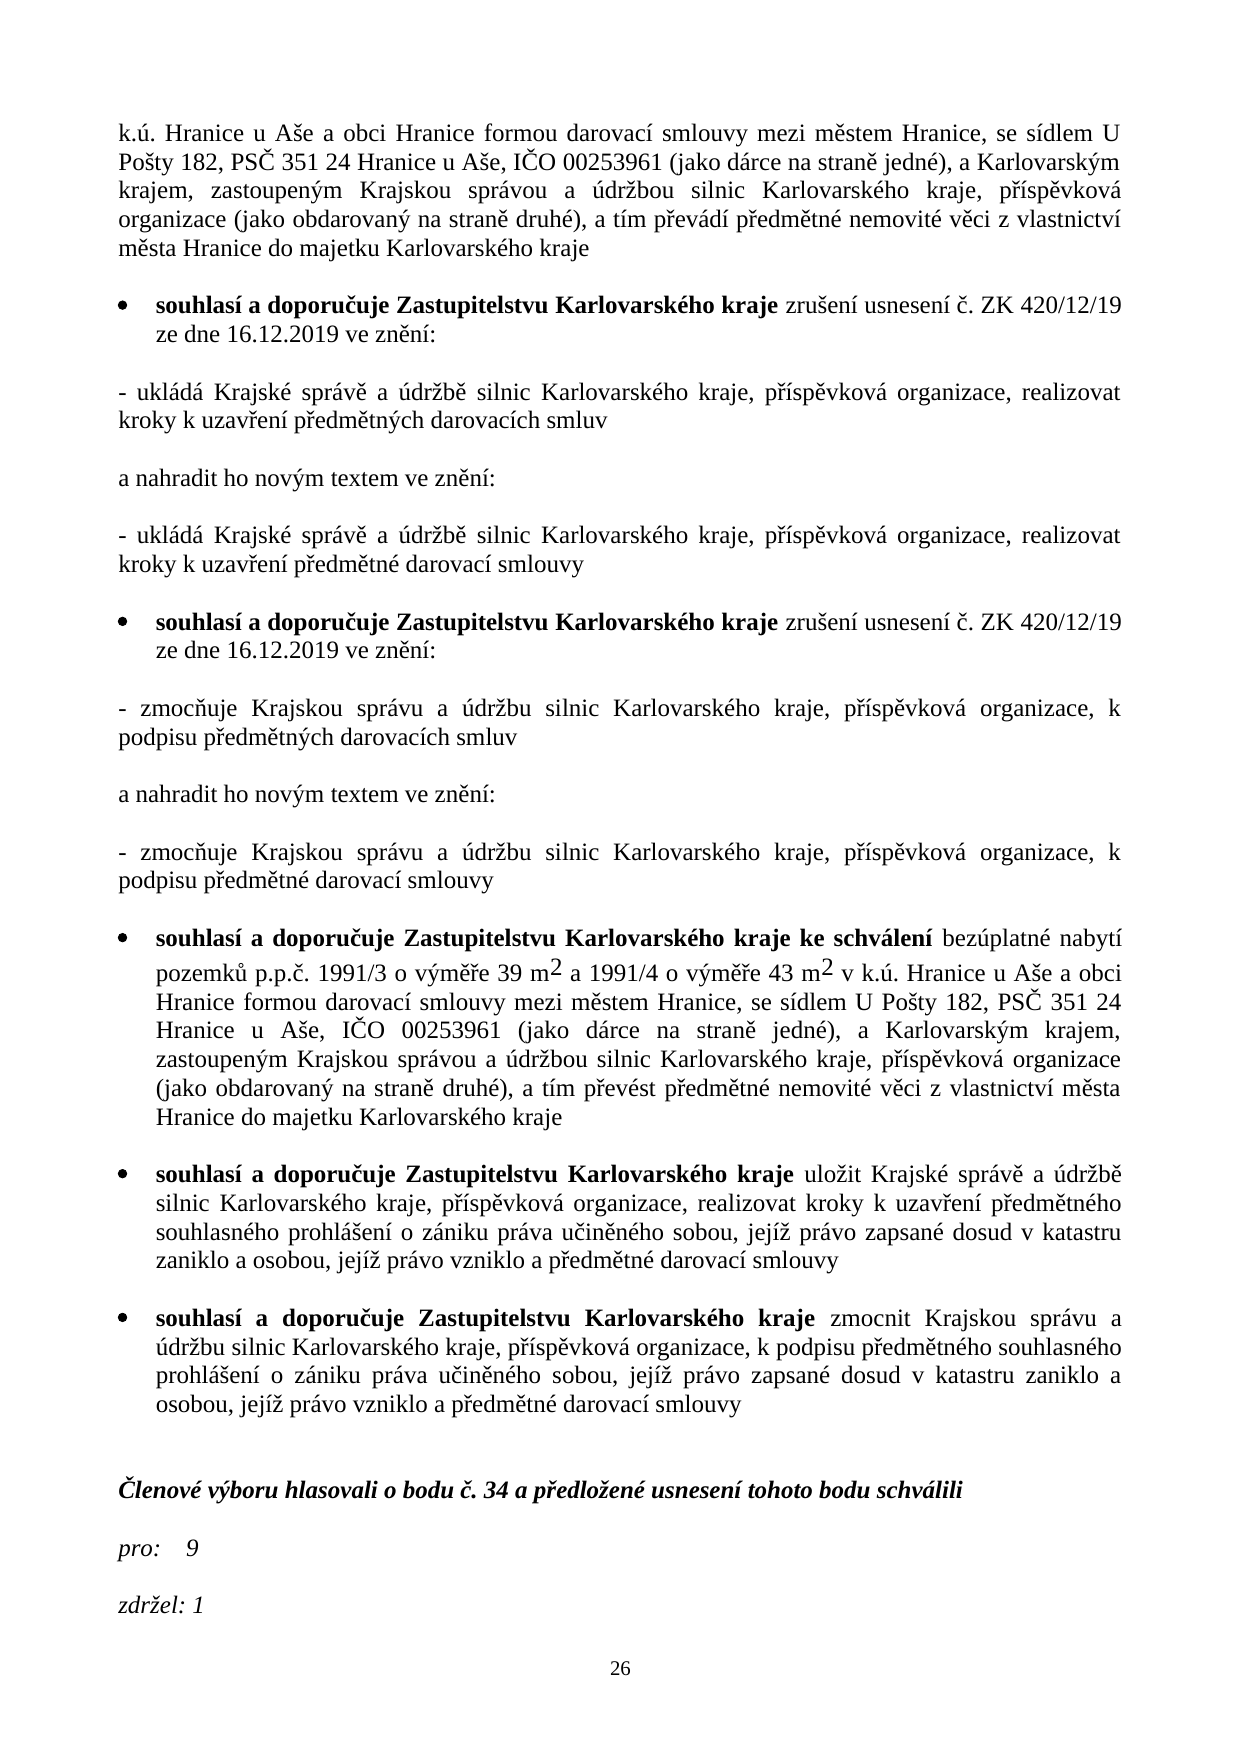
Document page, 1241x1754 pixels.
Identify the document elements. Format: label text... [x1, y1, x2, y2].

text - zmocňuje Krajskou správu a údržbu silnic Karlovarského kraje, příspěvková organizace, k podpisu předmětných darovacích smluv [118, 693, 1122, 751]
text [118, 118, 1122, 262]
list souhlasí a doporučuje Zastupitelstvu Karlovarského kraje zrušení usnesení č. ZK 420/12/19 ze dne 16.12.2019 ve znění: [118, 291, 1122, 348]
text zdržel: 1 [118, 1590, 1122, 1619]
text pro: 9 [118, 1533, 1122, 1562]
text - zmocňuje Krajskou správu a údržbu silnic Karlovarského kraje, příspěvková organizace, k podpisu předmětné darovací smlouvy [118, 837, 1122, 894]
text Členové výboru hlasovali o bodu č. 34 a předložené usnesení tohoto bodu schválili [118, 1475, 1122, 1504]
text a nahradit ho novým textem ve znění: [118, 779, 1122, 808]
text - ukládá Krajské správě a údržbě silnic Karlovarského kraje, příspěvková organizace, realizovat kroky k uzavření předmětné darovací smlouvy [118, 521, 1122, 578]
text a nahradit ho novým textem ve znění: [118, 463, 1122, 492]
list souhlasí a doporučuje Zastupitelstvu Karlovarského kraje uložit Krajské správě a údržbě silnic Karlovarského kraje, příspěvková organizace, realizovat kroky k uzavření předmětného souhlasného prohlášení o zániku práva učiněného sobou, jejíž právo zapsané dosud v katastru zaniklo a osobou, jejíž právo vzniklo a předmětné darovací smlouvy [118, 1159, 1122, 1274]
list souhlasí a doporučuje Zastupitelstvu Karlovarského kraje ke schválení bezúplatné nabytí pozemků p.p.č. 1991/3 o výměře 39 m2 a 1991/4 o výměře 43 m2 v k.ú. Hranice u Aše a obci Hranice formou darovací smlouvy mezi městem Hranice, se sídlem U Pošty 182, PSČ 351 24 Hranice u Aše, IČO 00253961 (jako dárce na straně jedné), a Karlovarským krajem, zastoupeným Krajskou správou a údržbou silnic Karlovarského kraje, příspěvková organizace (jako obdarovaný na straně druhé), a tím převést předmětné nemovité věci z vlastnictví města Hranice do majetku Karlovarského kraje [118, 923, 1122, 1130]
list souhlasí a doporučuje Zastupitelstvu Karlovarského kraje zmocnit Krajskou správu a údržbu silnic Karlovarského kraje, příspěvková organizace, k podpisu předmětného souhlasného prohlášení o zániku práva učiněného sobou, jejíž právo zapsané dosud v katastru zaniklo a osobou, jejíž právo vzniklo a předmětné darovací smlouvy [118, 1303, 1122, 1418]
list souhlasí a doporučuje Zastupitelstvu Karlovarského kraje zrušení usnesení č. ZK 420/12/19 ze dne 16.12.2019 ve znění: [118, 607, 1122, 664]
text - ukládá Krajské správě a údržbě silnic Karlovarského kraje, příspěvková organizace, realizovat kroky k uzavření předmětných darovacích smluv [118, 377, 1122, 434]
